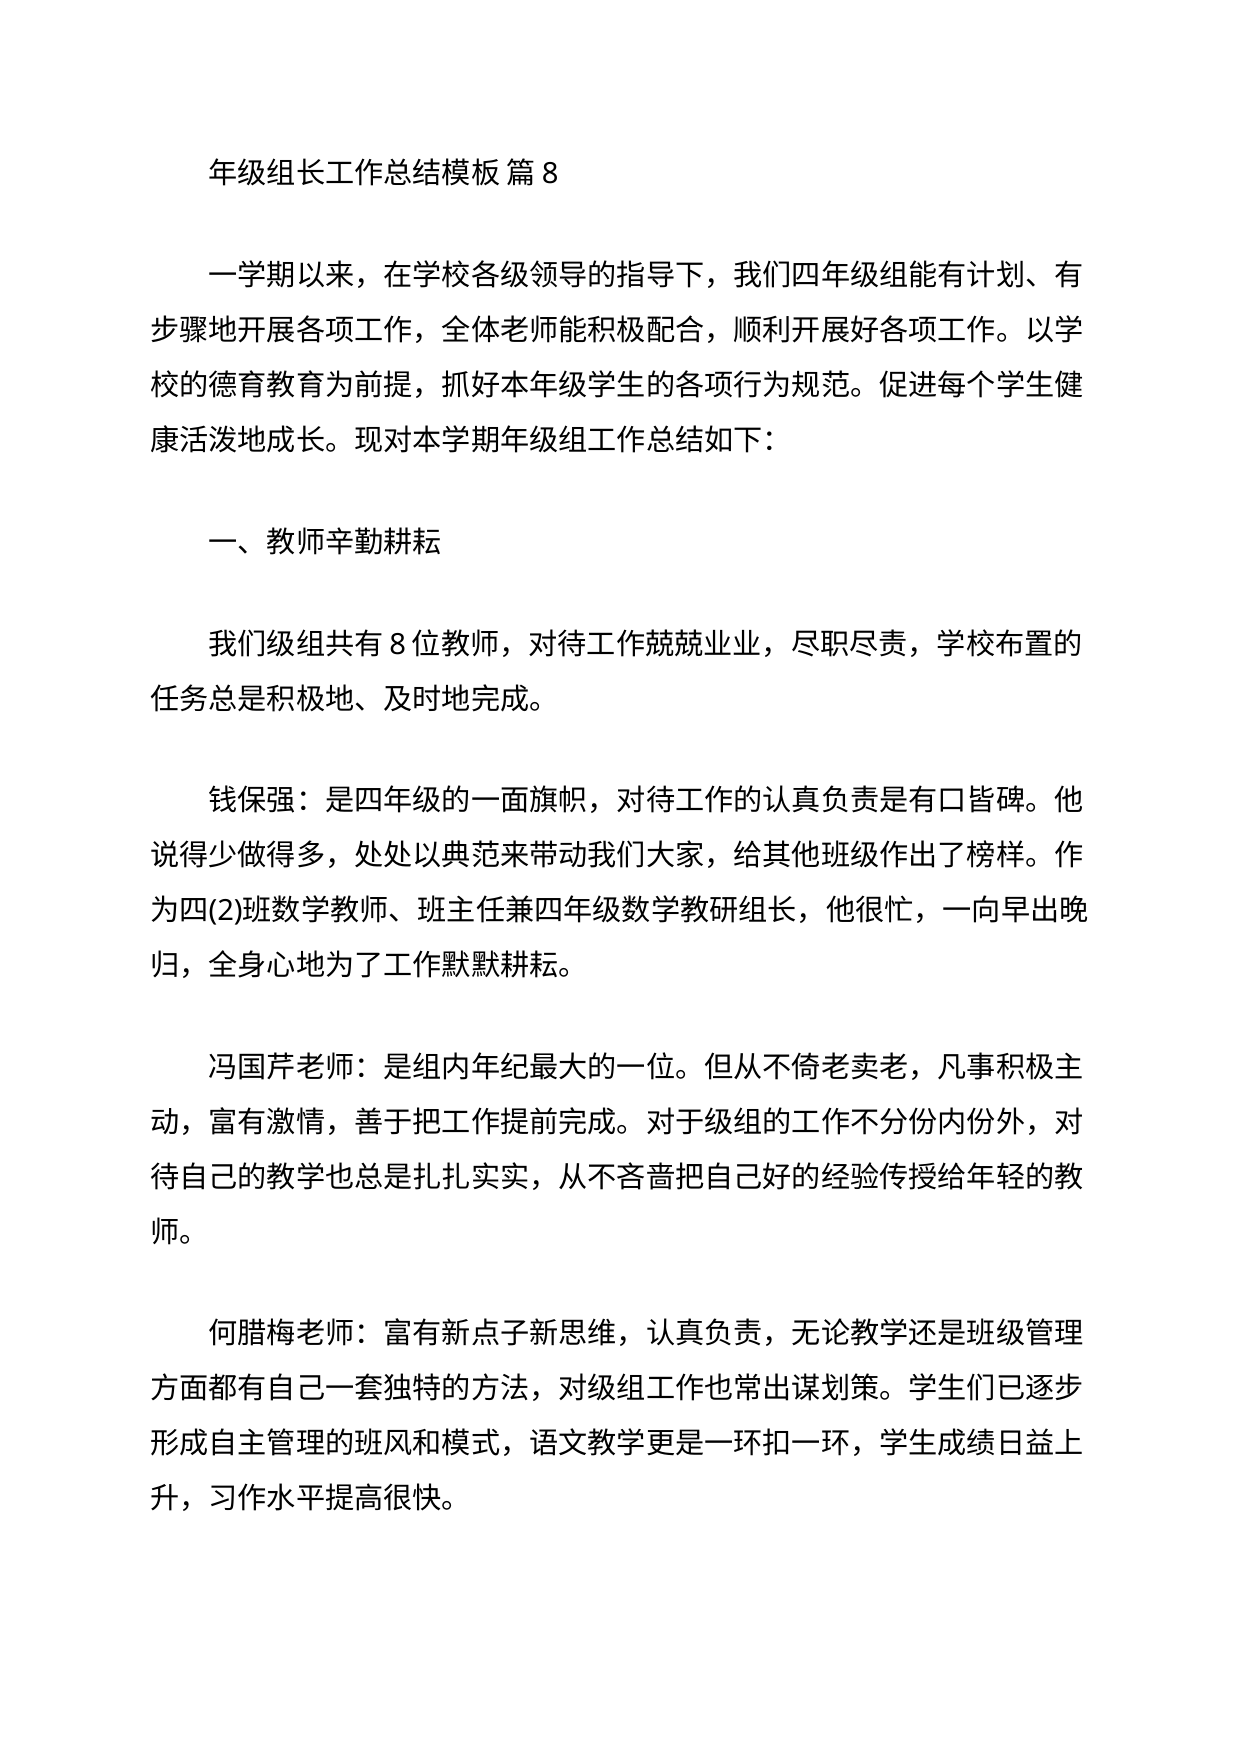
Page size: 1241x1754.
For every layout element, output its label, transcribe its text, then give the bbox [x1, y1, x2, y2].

text 何腊梅老师：富有新点子新思维，认真负责，无论教学还是班级管理方面都有自己一套独特的方法，对级组工作也常出谋划策。学生们已逐步形成自主管理的班风和模式，语文教学更是一环扣一环，学生成绩日益上升，习作水平提高很快。 [150, 1310, 1090, 1517]
text 我们级组共有8位教师，对待工作兢兢业业，尽职尽责，学校布置的任务总是积极地、及时地完成。 [150, 620, 1090, 717]
text 年级组长工作总结模板 篇8 [150, 150, 1090, 192]
text 一学期以来，在学校各级领导的指导下，我们四年级组能有计划、有步骤地开展各项工作，全体老师能积极配合，顺利开展好各项工作。以学校的德育教育为前提，抓好本年级学生的各项行为规范。促进每个学生健康活泼地成长。现对本学期年级组工作总结如下： [150, 252, 1090, 459]
text 一、教师辛勤耕耘 [150, 518, 1090, 561]
text 冯国芹老师：是组内年纪最大的一位。但从不倚老卖老，凡事积极主动，富有激情，善于把工作提前完成。对于级组的工作不分份内份外，对待自己的教学也总是扎扎实实，从不吝啬把自己好的经验传授给年轻的教师。 [150, 1043, 1090, 1251]
text 钱保强：是四年级的一面旗帜，对待工作的认真负责是有口皆碑。他说得少做得多，处处以典范来带动我们大家，给其他班级作出了榜样。作为四(2)班数学教师、班主任兼四年级数学教研组长，他很忙，一向早出晚归，全身心地为了工作默默耕耘。 [150, 777, 1090, 984]
